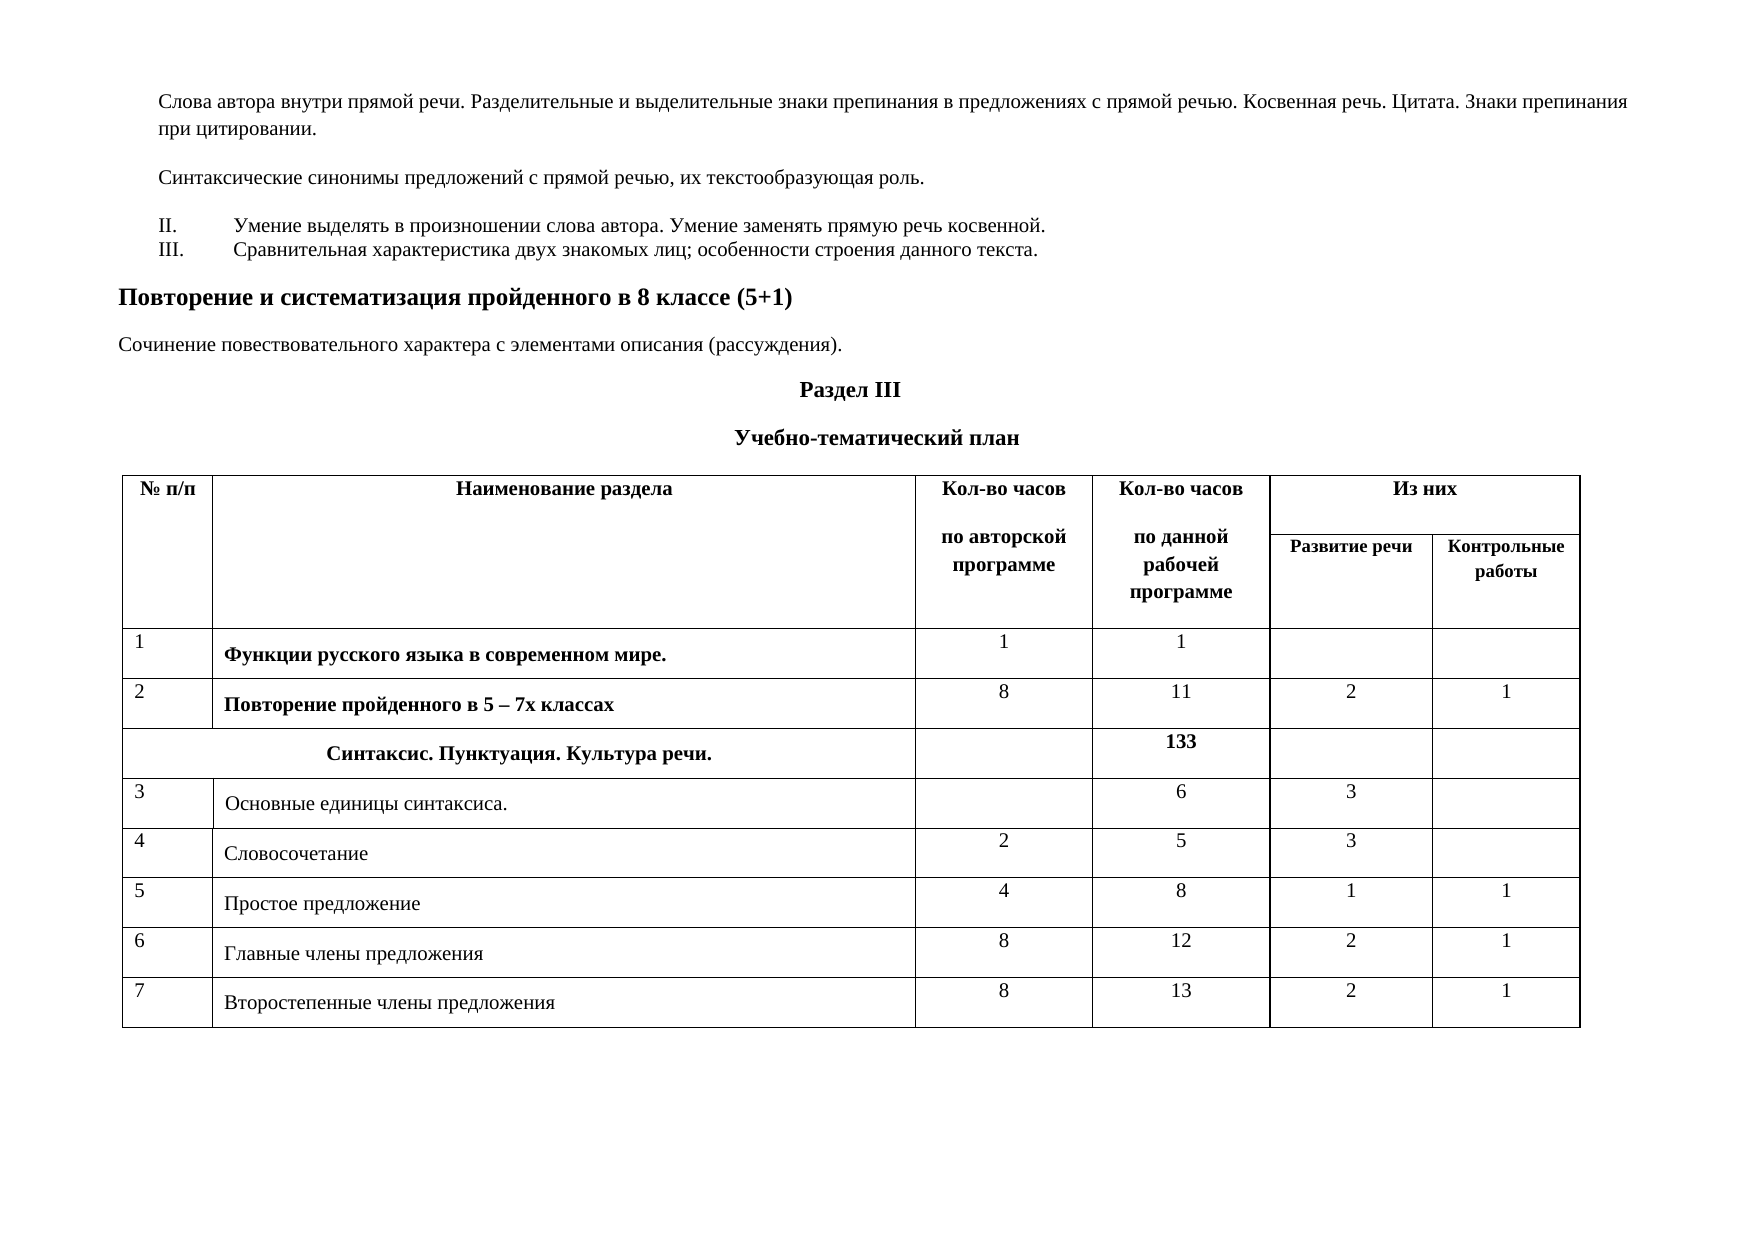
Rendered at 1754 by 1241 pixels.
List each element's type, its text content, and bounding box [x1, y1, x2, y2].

list Сравнительная характеристика двух знакомых лиц; особенности строения данного текста. [158, 237, 1636, 261]
table_cell Словосочетание [213, 829, 915, 877]
table_cell 1 [1433, 978, 1579, 1027]
table_cell 8 [916, 978, 1092, 1027]
table_cell 6 [1093, 779, 1269, 827]
table_cell [1433, 829, 1579, 877]
table_cell Повторение пройденного в 5 – 7х классах [213, 679, 915, 728]
table_cell 13 [1093, 978, 1269, 1027]
table_cell Основные единицы синтаксиса. [214, 779, 915, 827]
table_cell 2 [1271, 978, 1432, 1027]
table_cell 133 [1093, 729, 1269, 778]
table_cell [1433, 729, 1579, 778]
table_header № п/п [123, 476, 212, 628]
table_cell [1433, 629, 1579, 678]
table_cell Синтаксис. Пунктуация. Культура речи. [123, 729, 915, 778]
table_cell [1271, 629, 1432, 678]
table_header Кол-во часов по авторской программе [916, 476, 1092, 628]
table_cell 6 [123, 928, 212, 977]
text Раздел III [118, 377, 1636, 403]
table_cell 8 [916, 679, 1092, 728]
table_cell 4 [123, 829, 212, 877]
table_cell 8 [916, 928, 1092, 977]
table_cell Развитие речи [1271, 535, 1432, 628]
text Синтаксические синонимы предложений с прямой речью, их текстообразующая роль. [158, 165, 1636, 189]
table_cell 7 [123, 978, 212, 1027]
table_cell Контрольные работы [1433, 535, 1579, 628]
table_cell 1 [1433, 679, 1579, 728]
table_cell 1 [1093, 629, 1269, 678]
text Учебно-тематический план [118, 424, 1636, 450]
table_cell [916, 729, 1092, 778]
list Умение выделять в произношении слова автора. Умение заменять прямую речь косвенной. [158, 213, 1636, 237]
table_cell 5 [123, 878, 212, 927]
table_cell 1 [1433, 878, 1579, 927]
table_cell 1 [1271, 878, 1432, 927]
table_cell 1 [123, 629, 212, 678]
table_cell 5 [1093, 829, 1269, 877]
table_cell 2 [1271, 679, 1432, 728]
text Слова автора внутри прямой речи. Разделительные и выделительные знаки препинания в предложениях с прямой речью. Косвенная речь. Цитата. Знаки препинания при цитировании. [158, 89, 1636, 140]
table_cell Второстепенные члены предложения [213, 978, 915, 1027]
table_header Из них [1271, 476, 1579, 534]
table_cell Главные члены предложения [213, 928, 915, 977]
table_header Кол-во часов по данной рабочей программе [1093, 476, 1269, 628]
table_cell 3 [123, 779, 213, 827]
table_cell 3 [1271, 779, 1432, 827]
table_cell [1271, 729, 1432, 778]
table_cell 8 [1093, 878, 1269, 927]
text Повторение и систематизация пройденного в 8 классе (5+1) [118, 282, 1636, 311]
table_cell [916, 779, 1092, 827]
table_cell 1 [1433, 928, 1579, 977]
table_cell 12 [1093, 928, 1269, 977]
text Сочинение повествовательного характера с элементами описания (рассуждения). [118, 332, 1636, 356]
table_cell 2 [916, 829, 1092, 877]
table_cell Простое предложение [213, 878, 915, 927]
table_cell 2 [123, 679, 212, 728]
table_cell 1 [916, 629, 1092, 678]
table_cell 11 [1093, 679, 1269, 728]
table_cell 3 [1271, 829, 1432, 877]
table_cell 2 [1271, 928, 1432, 977]
table_cell [1433, 779, 1579, 827]
table_header Наименование раздела [213, 476, 915, 628]
table_cell 4 [916, 878, 1092, 927]
table_cell Функции русского языка в современном мире. [213, 629, 915, 678]
